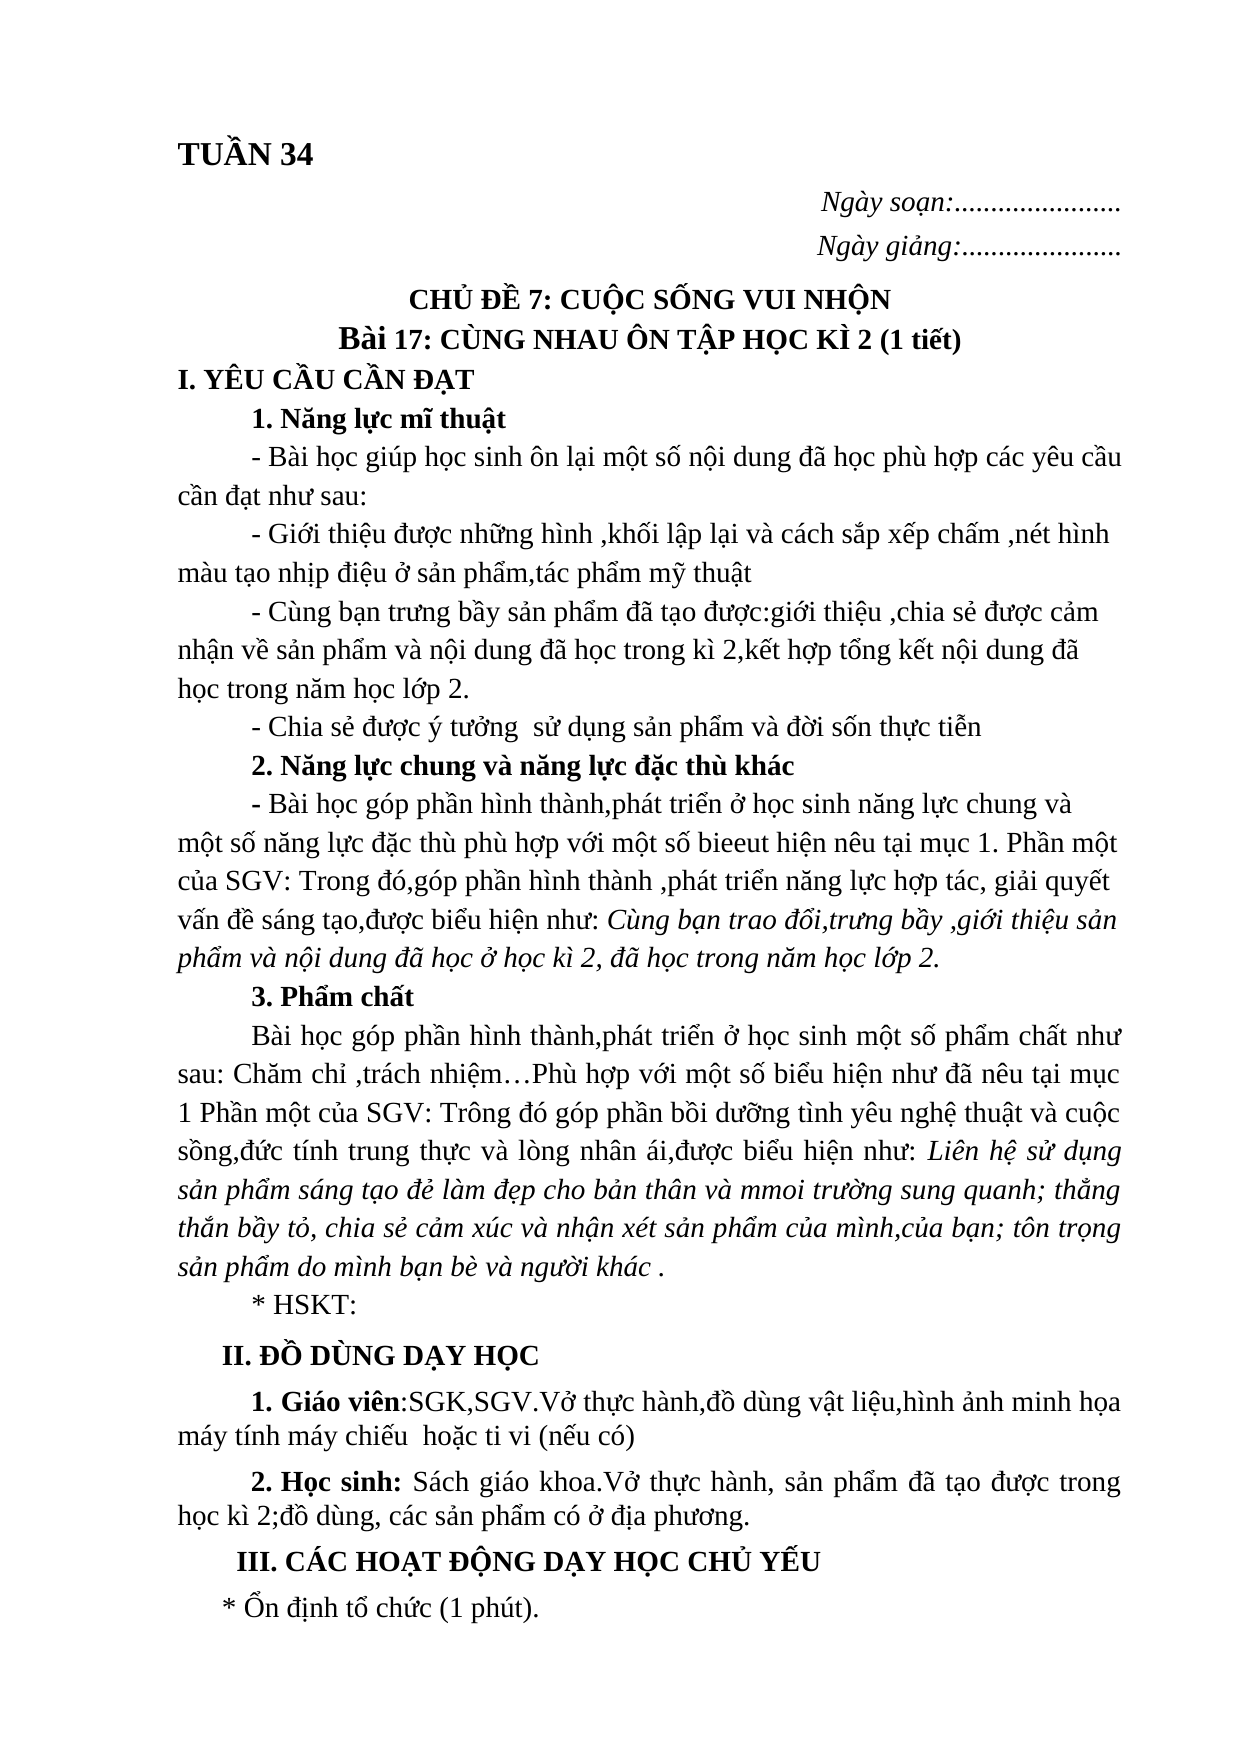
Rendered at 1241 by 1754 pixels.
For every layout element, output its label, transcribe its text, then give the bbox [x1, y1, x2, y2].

text - Bài học giúp học sinh ôn lại một số nội dung đã học phù hợp các yêu cầu cần đạt như sau: [177, 439, 1122, 512]
text Bài học góp phần hình thành,phát triển ở học sinh một số phẩm chất như sau: Chăm chỉ ,trách nhiệm…Phù hợp với một số biểu hiện như đã nêu tại mục 1 Phần một của SGV: Trông đó góp phần bồi dưỡng tình yêu nghệ thuật và cuộc sồng,đức tính trung thực và lòng nhân ái,được biểu hiện như: Liên hệ sử dụng sản phẩm sáng tạo đẻ làm đẹp cho bản thân và mmoi trường sung quanh; thẳng thắn bầy tỏ, chia sẻ cảm xúc và nhận xét sản phẩm của mình,của bạn; tôn trọng sản phẩm do mình bạn bè và người khác . [177, 1018, 1122, 1282]
text * Ổn định tổ chức (1 phút). [177, 1590, 1122, 1623]
text * HSKT: [177, 1287, 1122, 1321]
text Ngày giảng:...................... [177, 231, 1122, 262]
text III. CÁC HOẠT ĐỘNG DẠY HỌC CHỦ YẾU [177, 1544, 1122, 1577]
text Bài 17: CÙNG NHAU ÔN TẬP HỌC KÌ 2 (1 tiết) [177, 318, 1122, 357]
list Học sinh: Sách giáo khoa.Vở thực hành, sản phẩm đã tạo được trong học kì 2;đồ dùng, các sản phẩm có ở địa phương. [177, 1464, 1122, 1531]
text Ngày soạn:....................... [177, 187, 1122, 218]
text 1. Năng lực mĩ thuật [177, 401, 1122, 434]
text - Chia sẻ được ý tưởng sử dụng sản phẩm và đời sốn thực tiễn [177, 709, 1122, 743]
text I. YÊU CẦU CẦN ĐẠT [177, 362, 1122, 396]
text 2. Năng lực chung và năng lực đặc thù khác [177, 748, 1122, 781]
text - Bài học góp phần hình thành,phát triển ở học sinh năng lực chung và một số năng lực đặc thù phù hợp với một số bieeut hiện nêu tại mục 1. Phần một của SGV: Trong đó,góp phần hình thành ,phát triển năng lực hợp tác, giải quyết vấn đề sáng tạo,được biểu hiện như: Cùng bạn trao đổi,trưng bầy ,giới thiệu sản phẩm và nội dung đã học ở học kì 2, đã học trong năm học lớp 2. [177, 786, 1122, 974]
text CHỦ ĐỀ 7: CUỘC SỐNG VUI NHỘN [177, 274, 1122, 318]
text II. ĐỒ DÙNG DẠY HỌC [177, 1338, 1122, 1372]
text - Cùng bạn trưng bầy sản phẩm đã tạo được:giới thiệu ,chia sẻ được cảm nhận về sản phẩm và nội dung đã học trong kì 2,kết hợp tổng kết nội dung đã học trong năm học lớp 2. [177, 594, 1122, 704]
list Giáo viên:SGK,SGV.Vở thực hành,đồ dùng vật liệu,hình ảnh minh họa máy tính máy chiếu hoặc ti vi (nếu có) [177, 1384, 1122, 1452]
text TUẦN 34 [177, 131, 1122, 174]
text - Giới thiệu được những hình ,khối lập lại và cách sắp xếp chấm ,nét hình màu tạo nhịp điệu ở sản phẩm,tác phẩm mỹ thuật [177, 517, 1122, 589]
text 3. Phẩm chất [177, 979, 1122, 1013]
